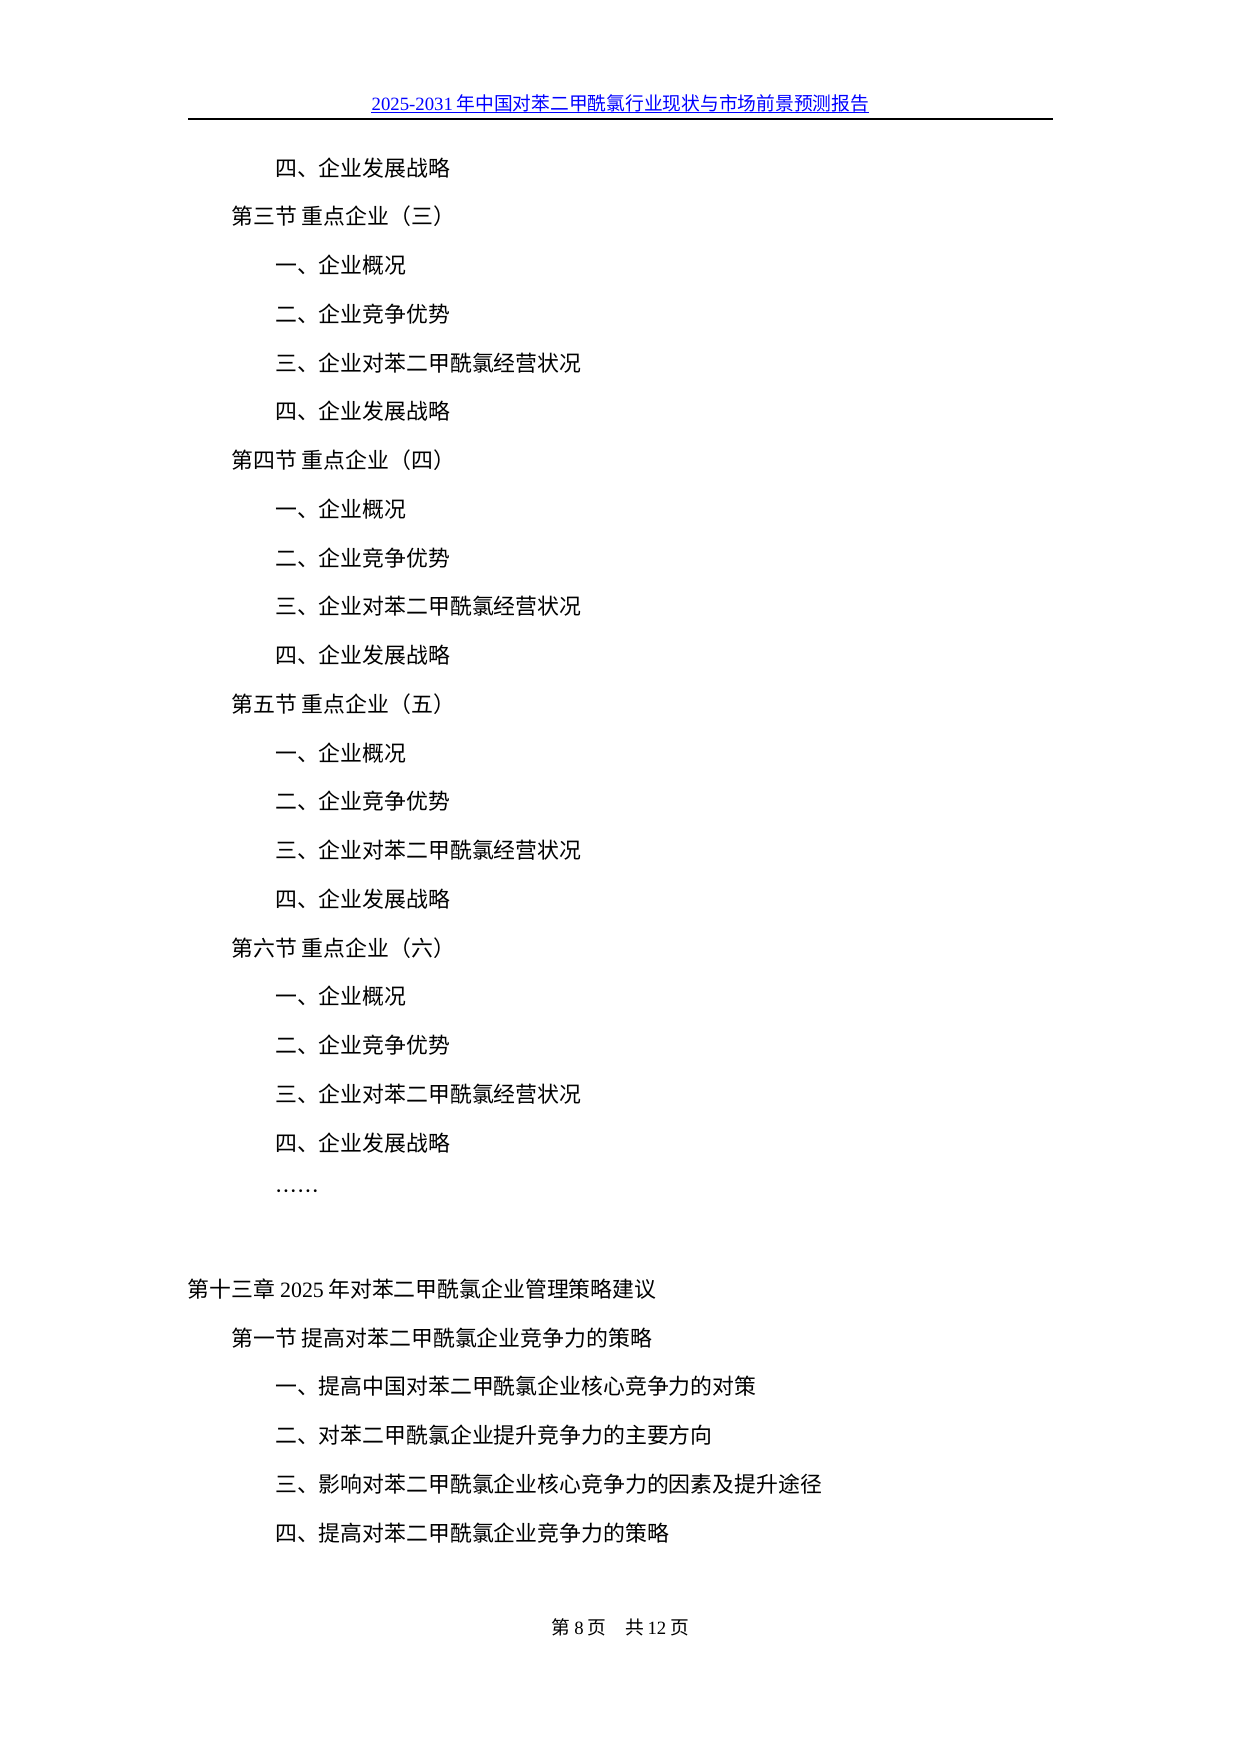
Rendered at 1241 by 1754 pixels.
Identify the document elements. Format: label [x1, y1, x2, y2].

text [187, 150, 1053, 1548]
